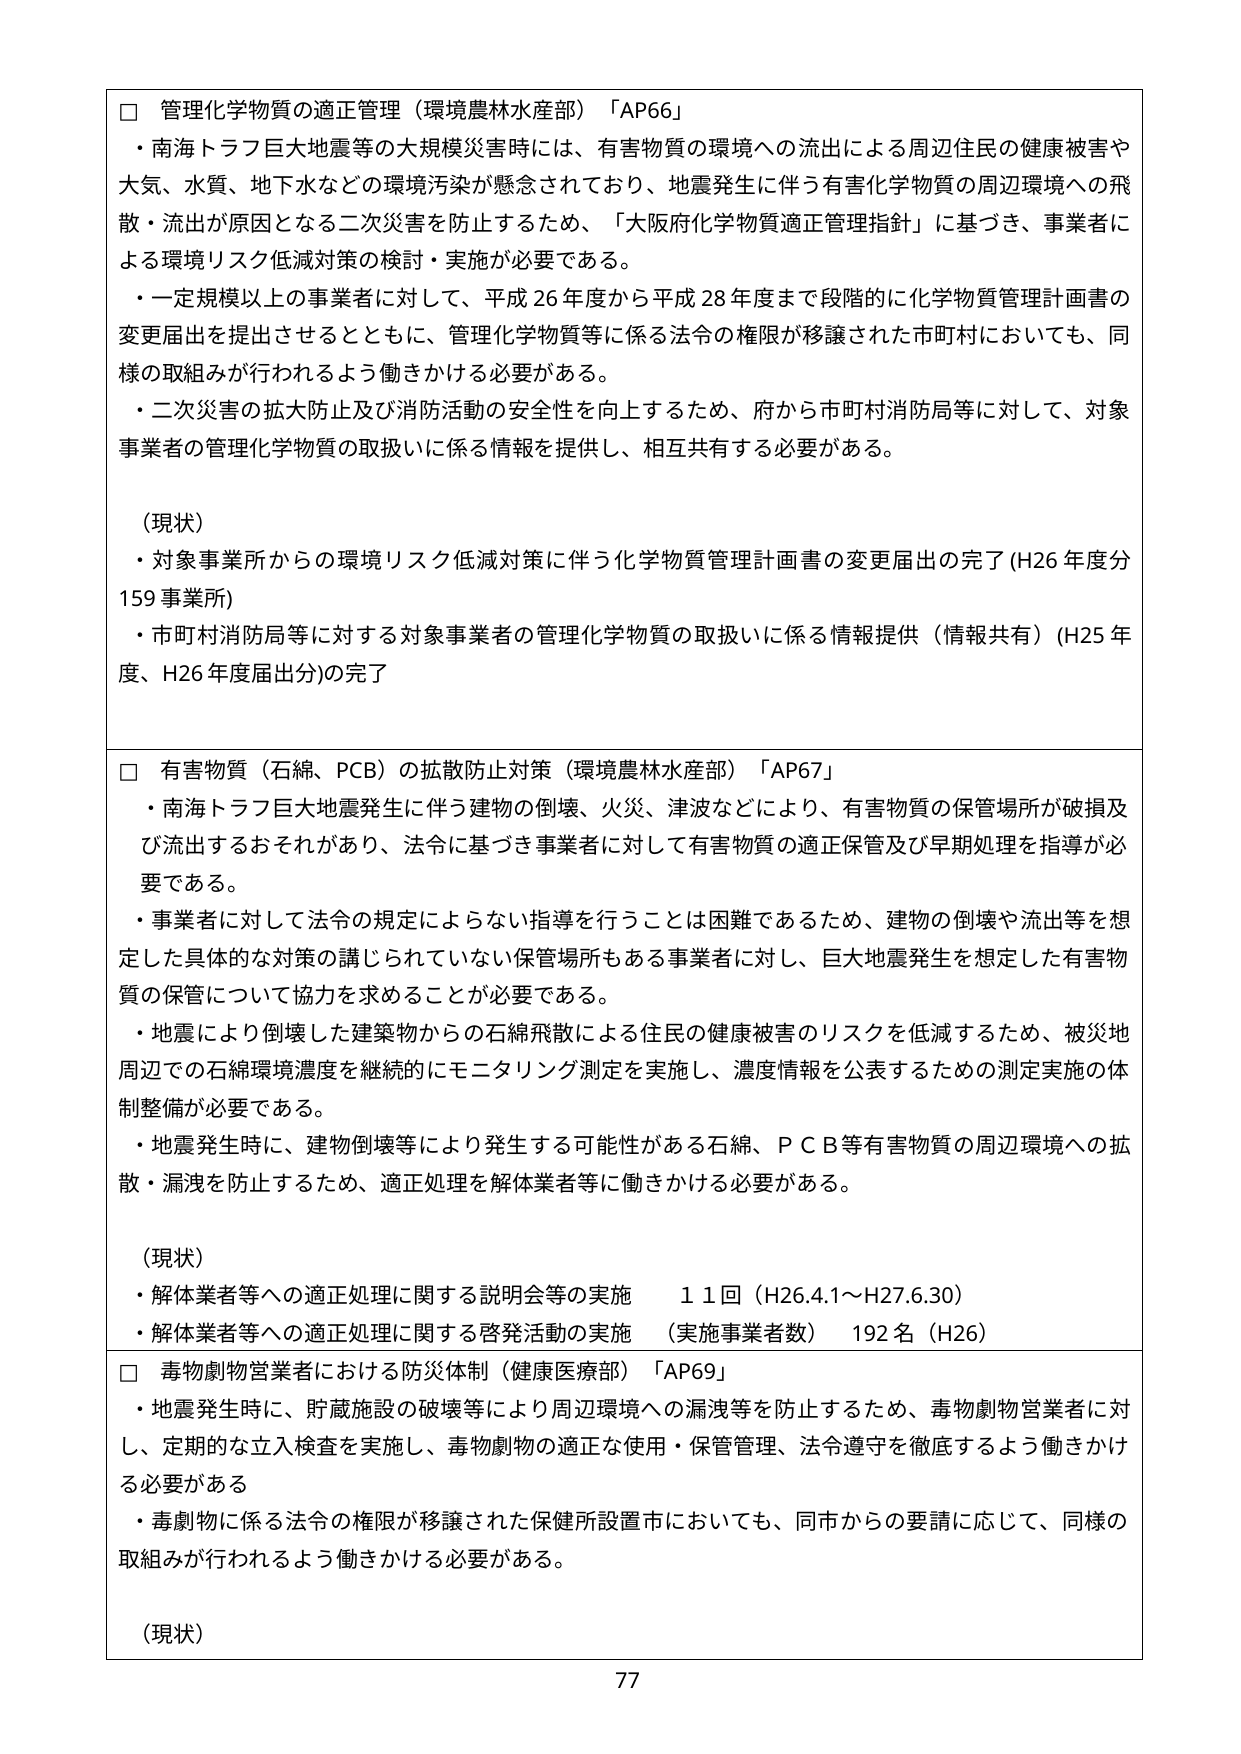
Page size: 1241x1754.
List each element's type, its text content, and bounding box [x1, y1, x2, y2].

table_cell □ 有害物質（石綿、PCB）の拡散防止対策（環境農林水産部）「AP67」 ・南海トラフ巨大地震発生に伴う建物の倒壊、火災、津波などにより、有害物質の保管場所が破損及び流出するおそれがあり、法令に基づき事業者に対して有害物質の適正保管及び早期処理を指導が必要である。 ・事業者に対して法令の規定によらない指導を行うことは困難であるため、建物の倒壊や流出等を想定した具体的な対策の講じられていない保管場所もある事業者に対し、巨大地震発生を想定した有害物質の保管について協力を求めることが必要である。 ・地震により倒壊した建築物からの石綿飛散による住民の健康被害のリスクを低減するため、被災地周辺での石綿環境濃度を継続的にモニタリング測定を実施し、濃度情報を公表するための測定実施の体制整備が必要である。 ・地震発生時に、建物倒壊等により発生する可能性がある石綿、ＰＣＢ等有害物質の周辺環境への拡散・漏洩を防止するため、適正処理を解体業者等に働きかける必要がある。 （現状） ・解体業者等への適正処理に関する説明会等の実施 １１回（H26.4.1～H27.6.30） ・解体業者等への適正処理に関する啓発活動の実施 （実施事業者数） 192名（H26） [107, 750, 1142, 1350]
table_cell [107, 1351, 1142, 1659]
table_cell □ 管理化学物質の適正管理（環境農林水産部）「AP66」 ・南海トラフ巨大地震等の大規模災害時には、有害物質の環境への流出による周辺住民の健康被害や大気、水質、地下水などの環境汚染が懸念されており、地震発生に伴う有害化学物質の周辺環境への飛散・流出が原因となる二次災害を防止するため、「大阪府化学物質適正管理指針」に基づき、事業者による環境リスク低減対策の検討・実施が必要である。 ・一定規模以上の事業者に対して、平成26年度から平成28年度まで段階的に化学物質管理計画書の変更届出を提出させるとともに、管理化学物質等に係る法令の権限が移譲された市町村においても、同様の取組みが行われるよう働きかける必要がある。 ・二次災害の拡大防止及び消防活動の安全性を向上するため、府から市町村消防局等に対して、対象事業者の管理化学物質の取扱いに係る情報を提供し、相互共有する必要がある。 （現状） ・対象事業所からの環境リスク低減対策に伴う化学物質管理計画書の変更届出の完了(H26年度分 159事業所) ・市町村消防局等に対する対象事業者の管理化学物質の取扱いに係る情報提供（情報共有）(H25年度、H26年度届出分)の完了 [107, 90, 1142, 749]
